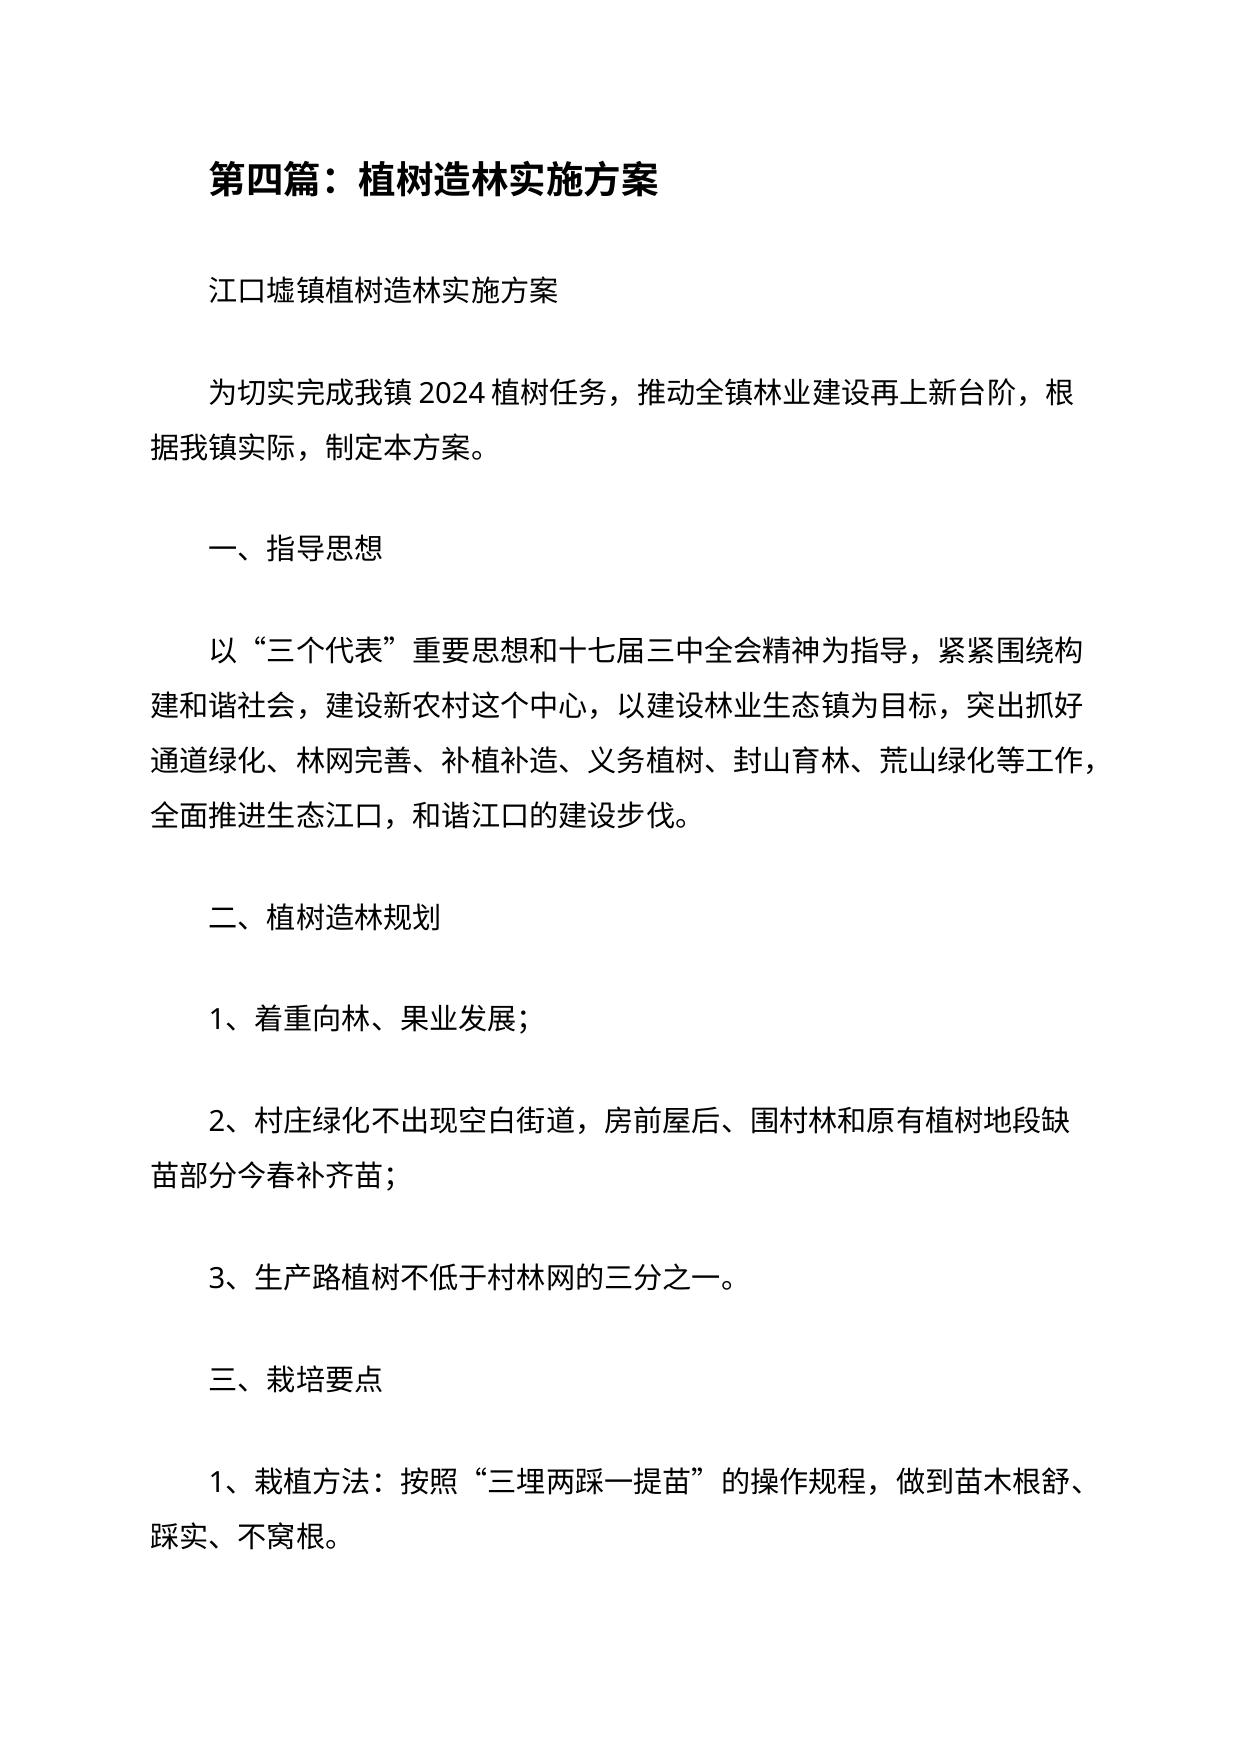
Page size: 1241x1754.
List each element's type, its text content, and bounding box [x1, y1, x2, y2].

text 为切实完成我镇2024植树任务，推动全镇林业建设再上新台阶，根据我镇实际，制定本方案。 [150, 369, 1090, 466]
text 一、指导思想 [150, 526, 1090, 568]
text 江口墟镇植树造林实施方案 [150, 267, 1090, 310]
text 2、村庄绿化不出现空白街道，房前屋后、围村林和原有植树地段缺苗部分今春补齐苗； [150, 1098, 1090, 1195]
text 1、着重向林、果业发展； [150, 996, 1090, 1038]
text 第四篇：植树造林实施方案 [150, 150, 1090, 204]
text 1、栽植方法：按照“三埋两踩一提苗”的操作规程，做到苗木根舒、踩实、不窝根。 [150, 1458, 1090, 1556]
text 3、生产路植树不低于村林网的三分之一。 [150, 1255, 1090, 1297]
text 以“三个代表”重要思想和十七届三中全会精神为指导，紧紧围绕构建和谐社会，建设新农村这个中心，以建设林业生态镇为目标，突出抓好通道绿化、林网完善、补植补造、义务植树、封山育林、荒山绿化等工作，全面推进生态江口，和谐江口的建设步伐。 [150, 628, 1090, 835]
text 三、栽培要点 [150, 1357, 1090, 1399]
text 二、植树造林规划 [150, 894, 1090, 936]
